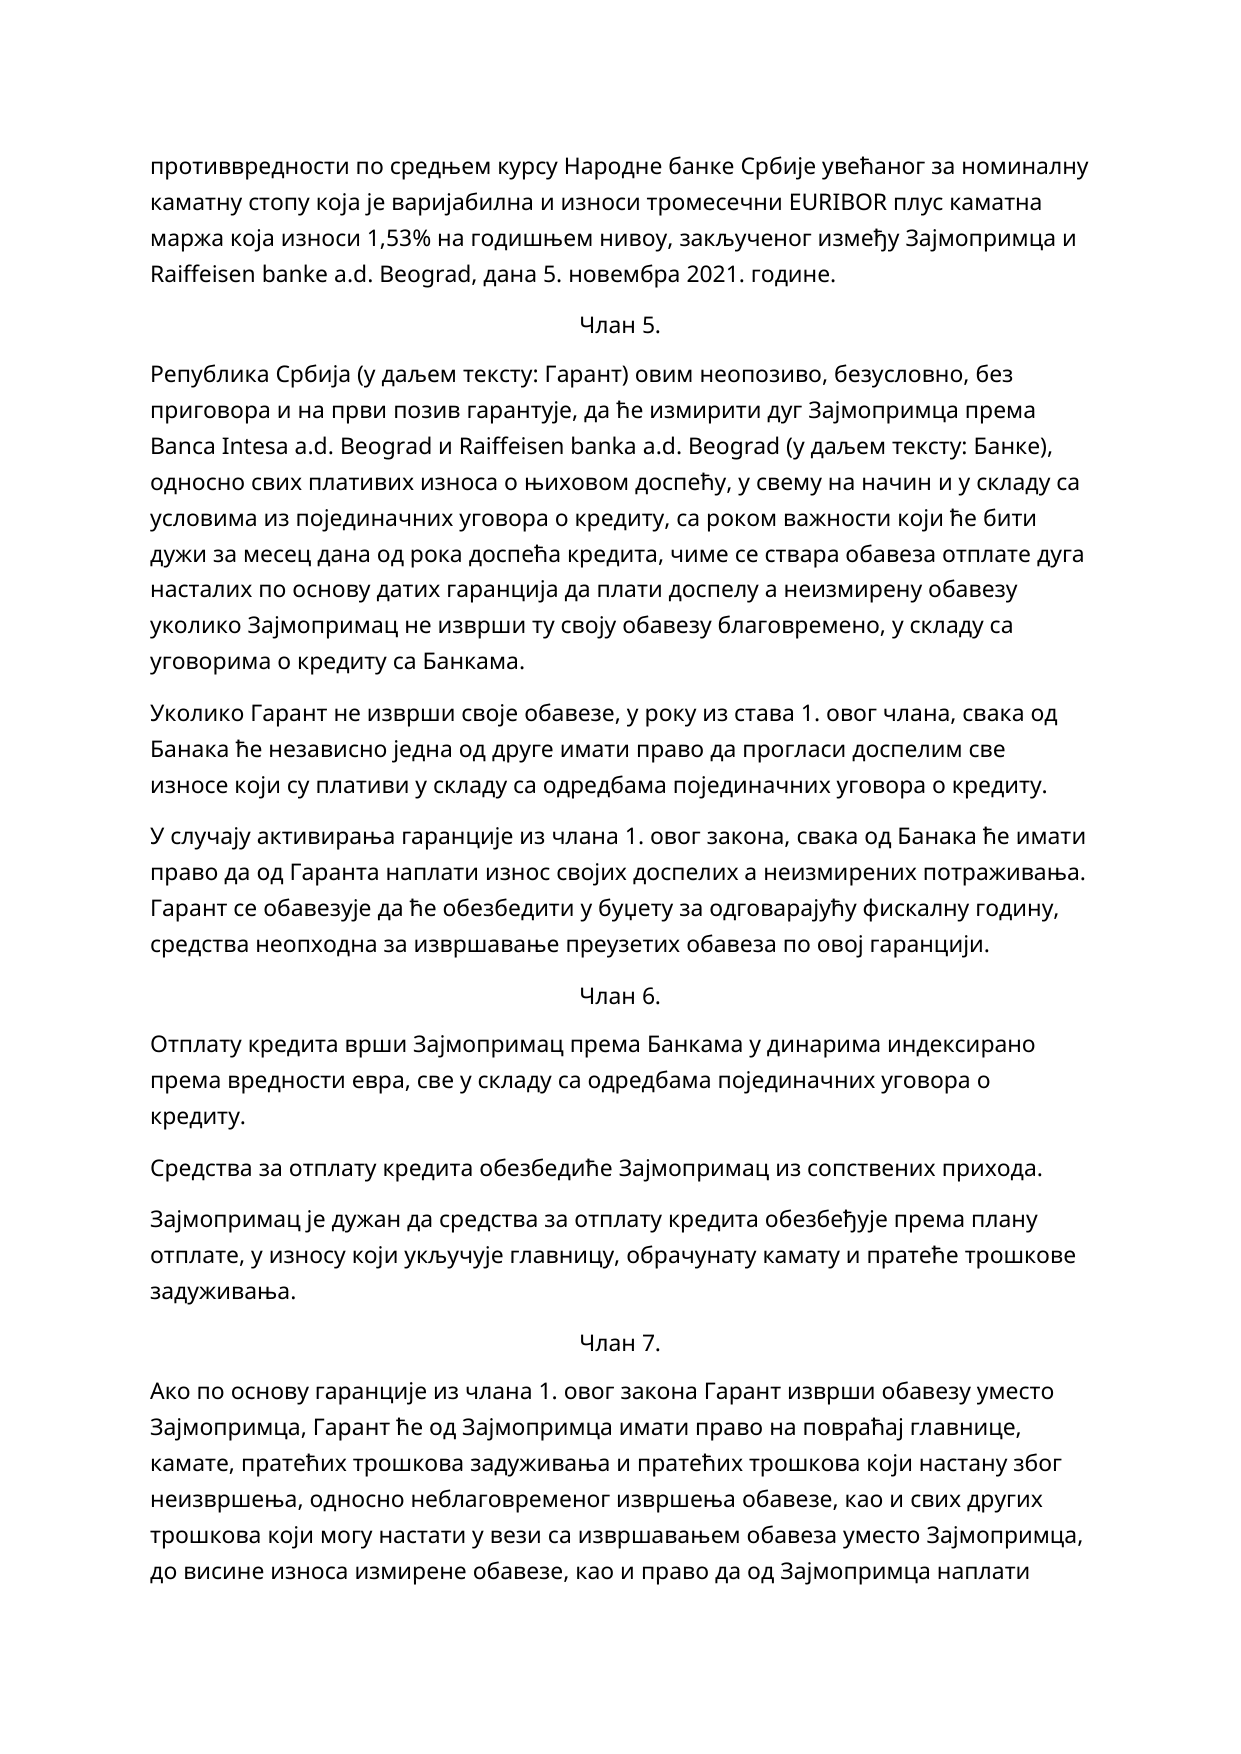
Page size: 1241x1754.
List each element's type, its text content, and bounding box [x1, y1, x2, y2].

text Отплату кредита врши Зајмопримац према Банкама у динарима индексирано према вредности евра, све у складу са одредбама појединачних уговора о кредиту. [150, 1028, 1090, 1131]
text Члан 5. [150, 309, 1090, 341]
text Члан 6. [150, 980, 1090, 1011]
text У случају активирања гаранције из члана 1. овог закона, свака од Банака ће имати право да од Гаранта наплати износ својих доспелих а неизмирених потраживања. Гарант се обавезује да ће обезбедити у буџету за одговарајућу фискалну годину, средства неопходна за извршавање преузетих обавеза по овој гаранцији. [150, 820, 1090, 959]
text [150, 150, 1090, 289]
text Средства за отплату кредита обезбедиће Зајмопримац из сопствених прихода. [150, 1152, 1090, 1183]
text Република Србија (у даљем тексту: Гарант) овим неопозиво, безусловно, без приговора и на први позив гарантује, да ће измирити дуг Зајмопримца према Bancа Intesa a.d. Beograd и Raiffeisen banka a.d. Beograd (у даљем тексту: Банке), односно свих плативих износа о њиховом доспећу, у свему на начин и у складу са условима из појединачних уговора о кредиту, са роком важности који ће бити дужи за месец дана од рока доспећа кредита, чиме се ствара обавеза отплате дуга насталих по основу датих гаранција да плати доспелу а неизмирену обавезу уколико Зајмопримац не изврши ту своју обавезу благовремено, у складу са уговорима о кредиту са Банкама. [150, 358, 1090, 677]
text Члан 7. [150, 1327, 1090, 1358]
text Уколико Гарант не изврши своје обавезе, у року из става 1. овог члана, свака од Банака ће независно једна од друге имати право да прогласи доспелим све износе који су плативи у складу са одредбама појединачних уговора о кредиту. [150, 697, 1090, 800]
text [150, 1375, 1090, 1586]
text Зајмопримац је дужан да средства за отплату кредита обезбеђује према плану отплате, у износу који укључује главницу, обрачунату камату и пратеће трошкове задуживања. [150, 1203, 1090, 1306]
